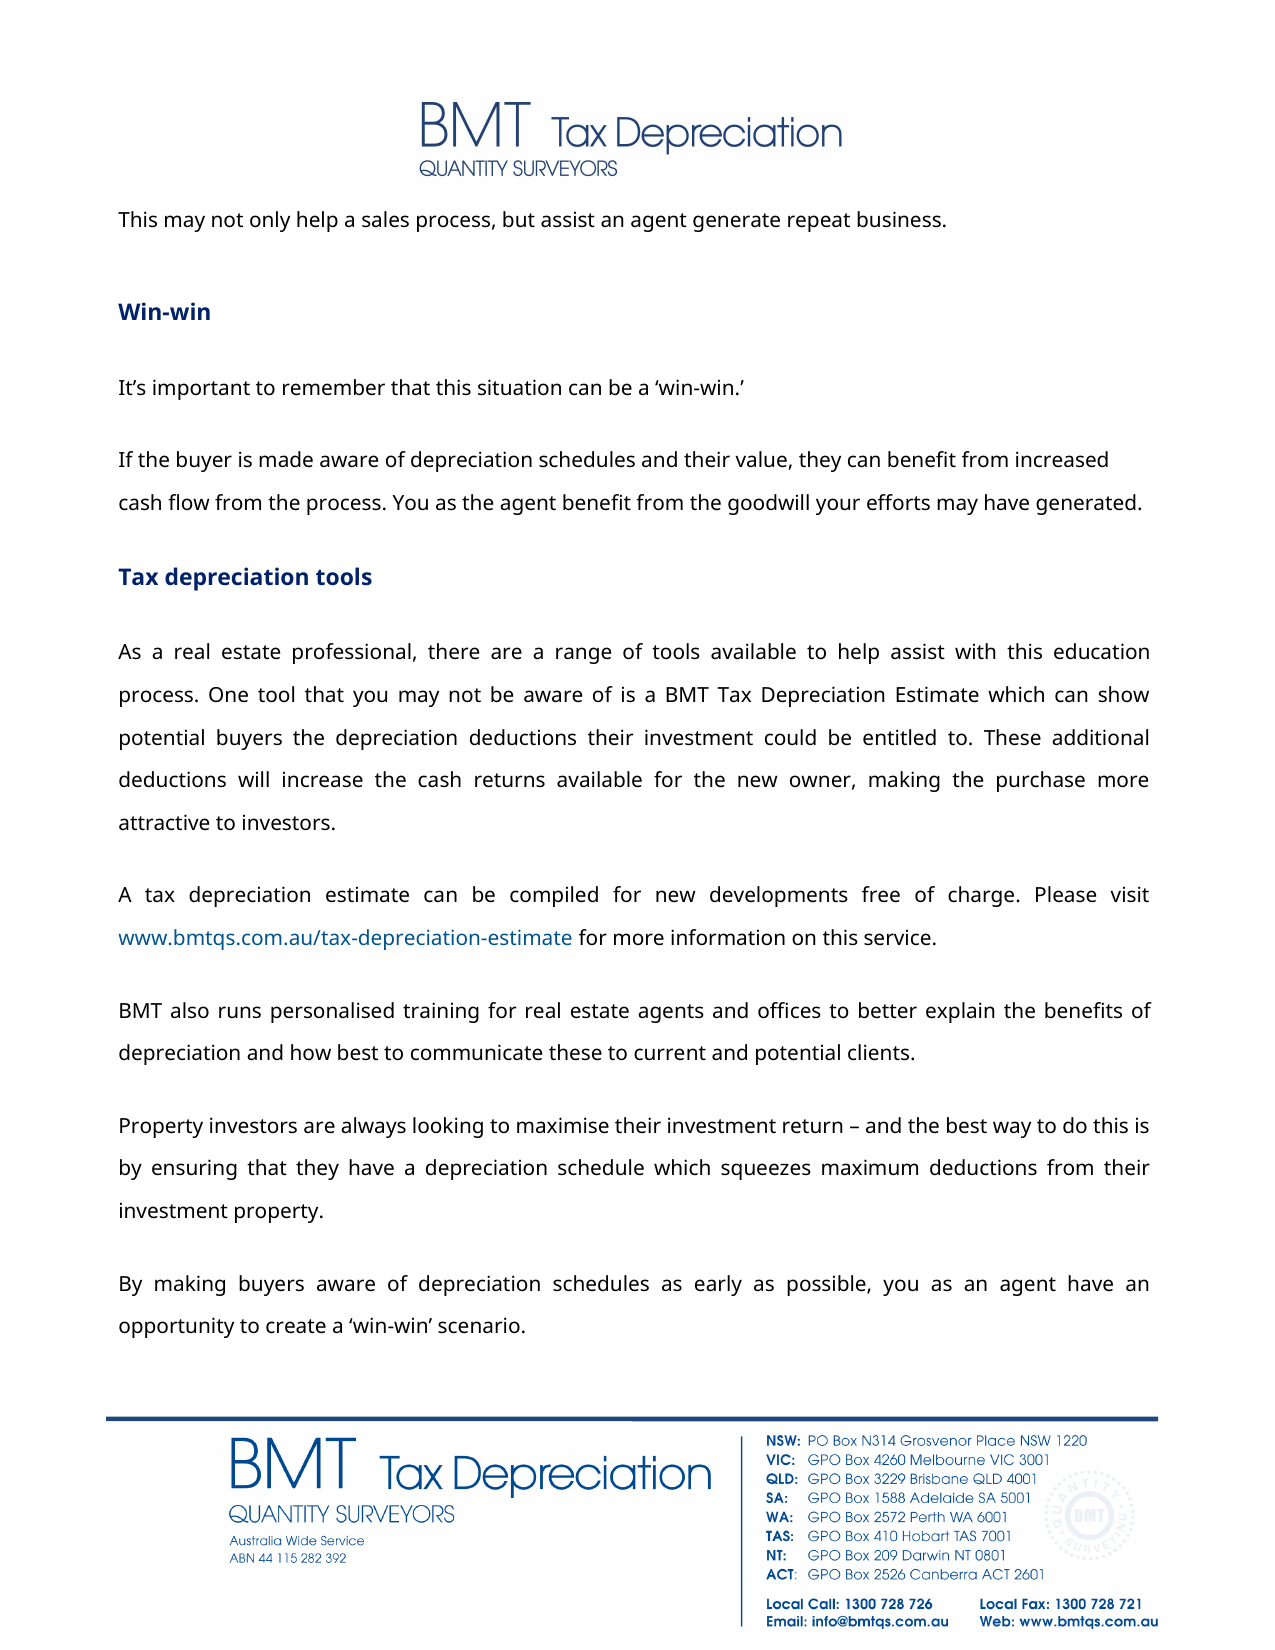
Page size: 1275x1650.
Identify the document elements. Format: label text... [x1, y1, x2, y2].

picture [134, 1427, 1167, 1633]
text By making buyers aware of depreciation schedules as early as possible, you as an agent have an opportunity to create a ‘win-win’ scenario. [118, 1269, 1152, 1340]
text BMT also runs personalised training for real estate agents and offices to better explain the benefits of depreciation and how best to communicate these to current and potential clients. [118, 996, 1152, 1067]
text This may not only help a sales process, but assist an agent generate repeat business. Win-win [118, 205, 1152, 327]
text Tax depreciation tools [118, 561, 1152, 592]
picture [416, 80, 854, 199]
text It’s important to remember that this situation can be a ‘win-win.’ [118, 373, 1152, 401]
text As a real estate professional, there are a range of tools available to help assist with this education process. One tool that you may not be aware of is a BMT Tax Depreciation Estimate which can show potential buyers the depreciation deductions their investment could be entitled to. These additional deductions will increase the cash returns available for the new owner, making the purchase more attractive to investors. [118, 637, 1152, 836]
text A tax depreciation estimate can be compiled for new developments free of charge. Please visit www.bmtqs.com.au/tax-depreciation-estimate for more information on this service. [118, 881, 1152, 952]
text If the buyer is made aware of depreciation schedules and their value, they can benefit from increased cash flow from the process. You as the agent benefit from the goodwill your efforts may have generated. [118, 445, 1152, 516]
text Property investors are always looking to maximise their investment return – and the best way to do this is by ensuring that they have a depreciation schedule which squeezes maximum deductions from their investment property. [118, 1111, 1152, 1224]
